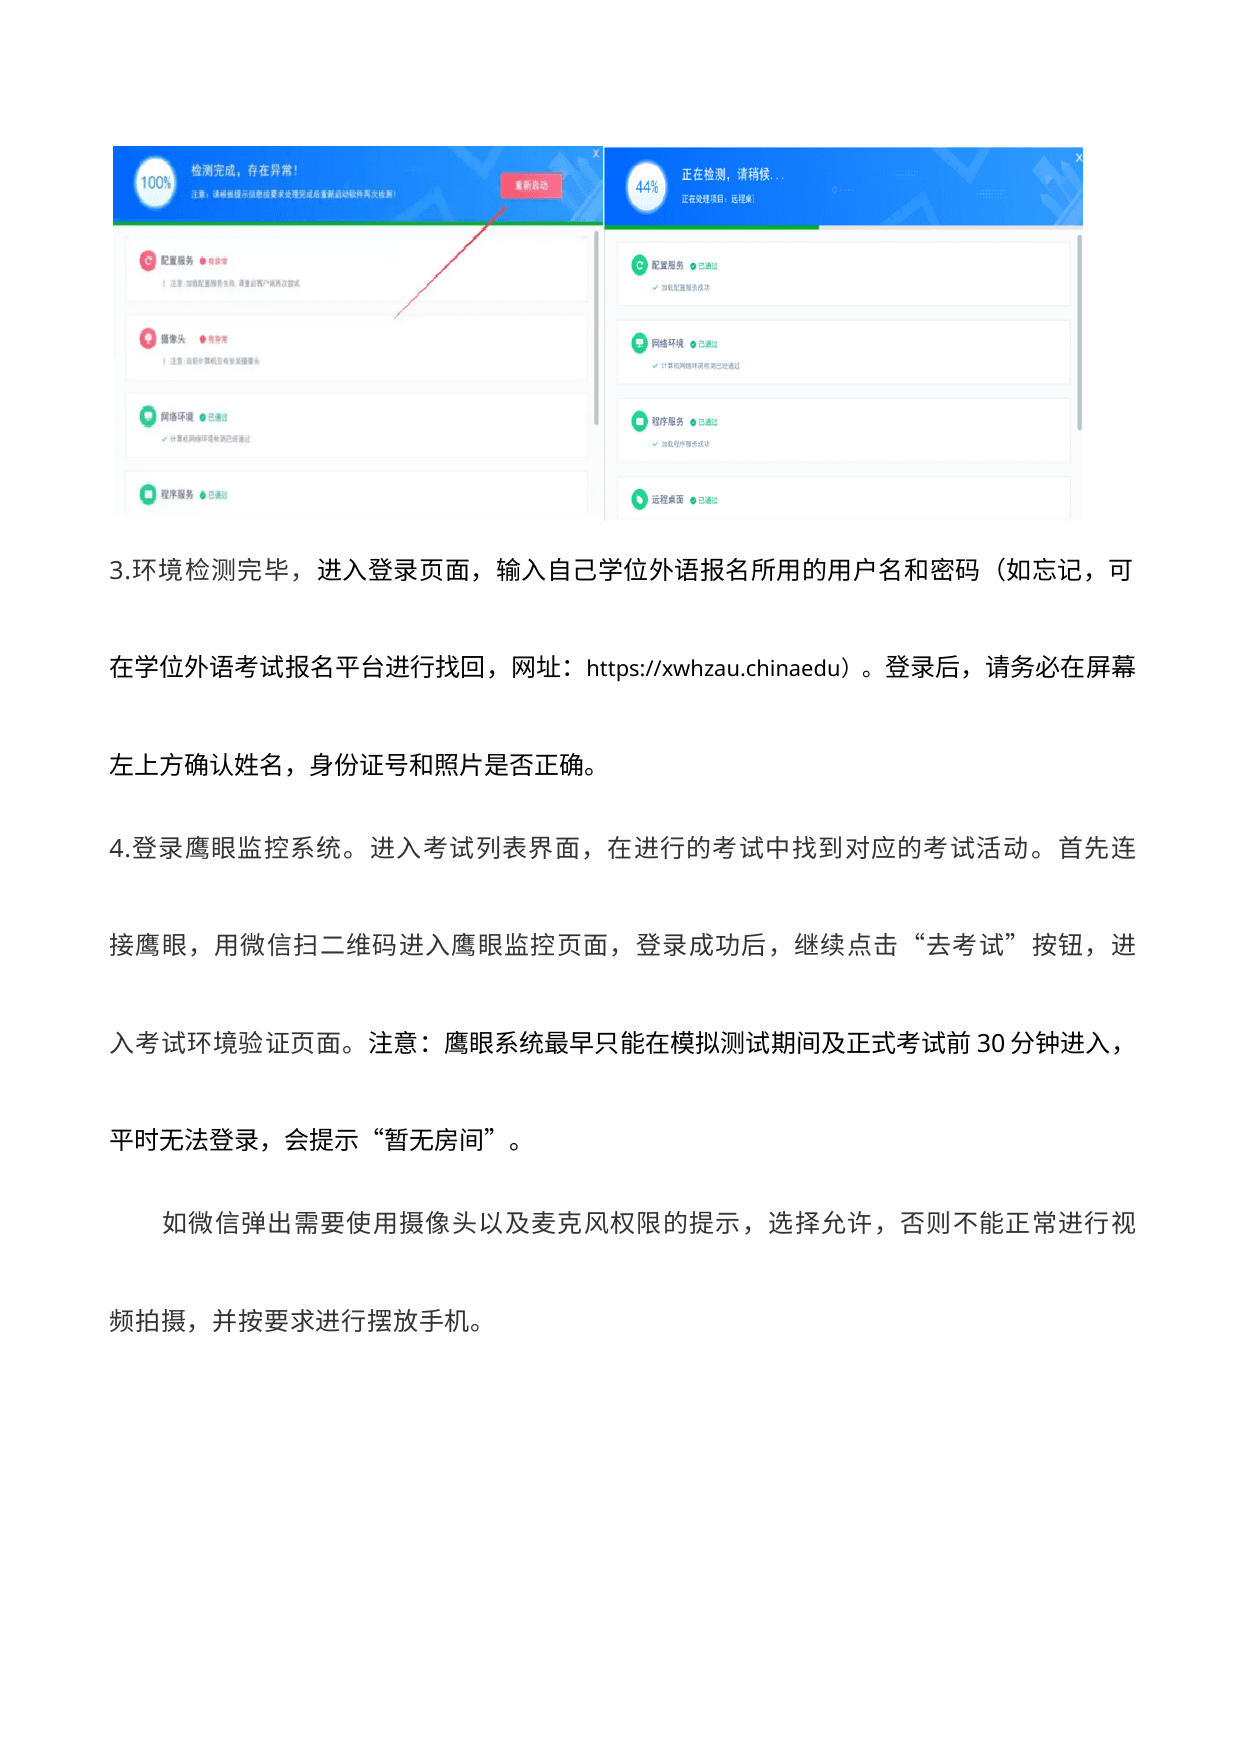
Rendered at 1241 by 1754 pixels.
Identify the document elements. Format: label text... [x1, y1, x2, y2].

text 如微信弹出需要使用摄像头以及麦克风权限的提示，选择允许，否则不能正常进行视频拍摄，并按要求进行摆放手机。 [109, 1189, 1136, 1352]
list 3.环境检测完毕，进入登录页面，输入自己学位外语报名所用的用户名和密码（如忘记，可在学位外语考试报名平台进行找回，网址：https://xwhzau.chinaedu）。登录后，请务必在屏幕左上方确认姓名，身份证号和照片是否正确。 [109, 536, 1136, 796]
picture [109, 145, 1083, 521]
list 4.登录鹰眼监控系统。进入考试列表界面，在进行的考试中找到对应的考试活动。首先连接鹰眼，用微信扫二维码进入鹰眼监控页面，登录成功后，继续点击“去考试”按钮，进入考试环境验证页面。注意：鹰眼系统最早只能在模拟测试期间及正式考试前30分钟进入，平时无法登录，会提示“暂无房间”。 [109, 814, 1136, 1171]
